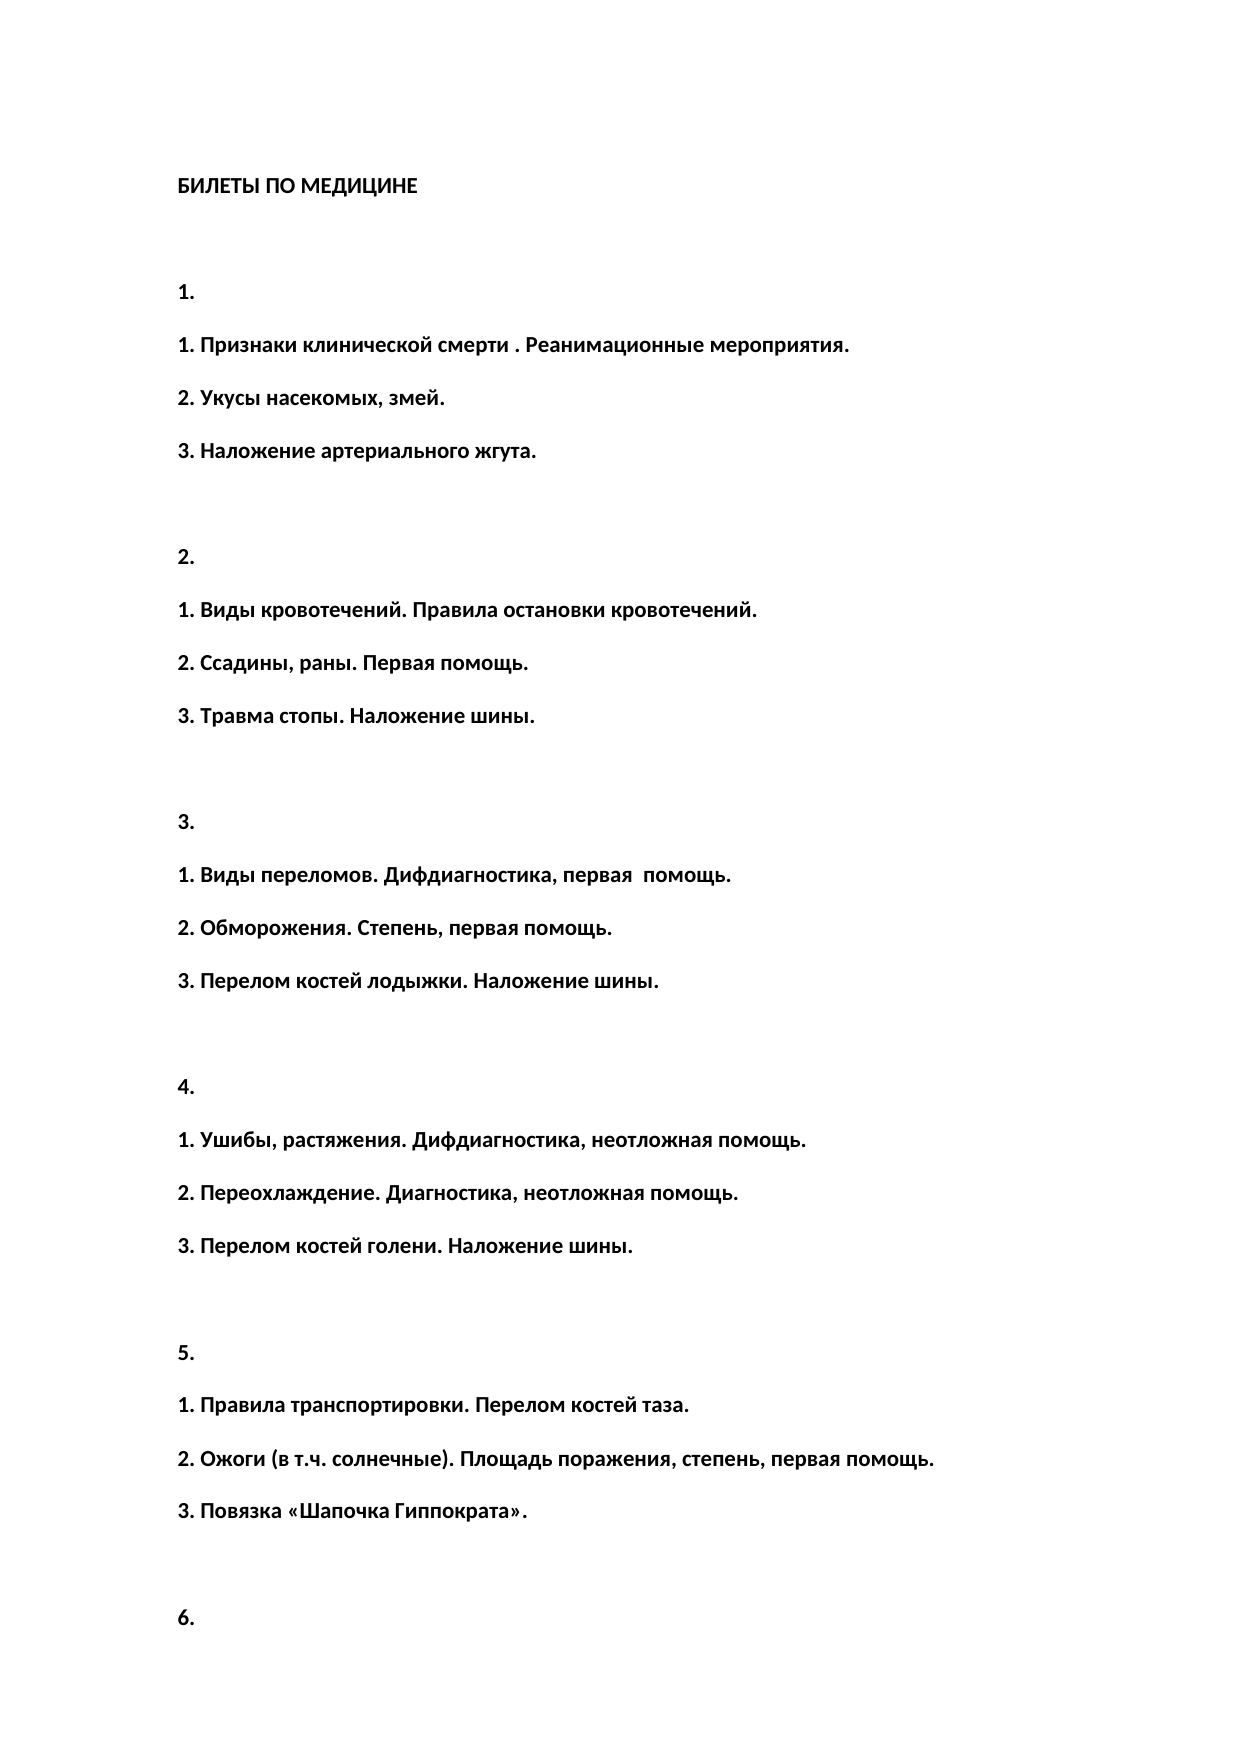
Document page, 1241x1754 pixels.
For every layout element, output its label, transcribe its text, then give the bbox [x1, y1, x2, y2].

text 2. Ссадины, раны. Первая помощь. [177, 648, 1152, 676]
text 5. [177, 1338, 1152, 1366]
text 2. Укусы насекомых, змей. [177, 383, 1152, 411]
text 1. Признаки клинической смерти . Реанимационные мероприятия. [177, 330, 1152, 358]
text 3. Перелом костей голени. Наложение шины. [177, 1232, 1152, 1259]
text 1. [177, 277, 1152, 305]
text 3. Повязка «Шапочка Гиппократа». [177, 1497, 1152, 1525]
text 2. Обморожения. Степень, первая помощь. [177, 913, 1152, 941]
text 2. Ожоги (в т.ч. солнечные). Площадь поражения, степень, первая помощь. [177, 1444, 1152, 1472]
text 3. Наложение артериального жгута. [177, 436, 1152, 464]
text 2. [177, 542, 1152, 570]
text 1. Ушибы, растяжения. Дифдиагностика, неотложная помощь. [177, 1126, 1152, 1153]
text 4. [177, 1072, 1152, 1101]
text 3. [177, 807, 1152, 835]
text 3. Травма стопы. Наложение шины. [177, 701, 1152, 729]
text 1. Виды переломов. Дифдиагностика, первая помощь. [177, 860, 1152, 888]
text 1. Виды кровотечений. Правила остановки кровотечений. [177, 595, 1152, 623]
text 3. Перелом костей лодыжки. Наложение шины. [177, 966, 1152, 994]
text 2. Переохлаждение. Диагностика, неотложная помощь. [177, 1178, 1152, 1207]
text БИЛЕТЫ ПО МЕДИЦИНЕ [177, 171, 1152, 199]
text 1. Правила транспортировки. Перелом костей таза. [177, 1391, 1152, 1419]
text 6. [177, 1603, 1152, 1631]
